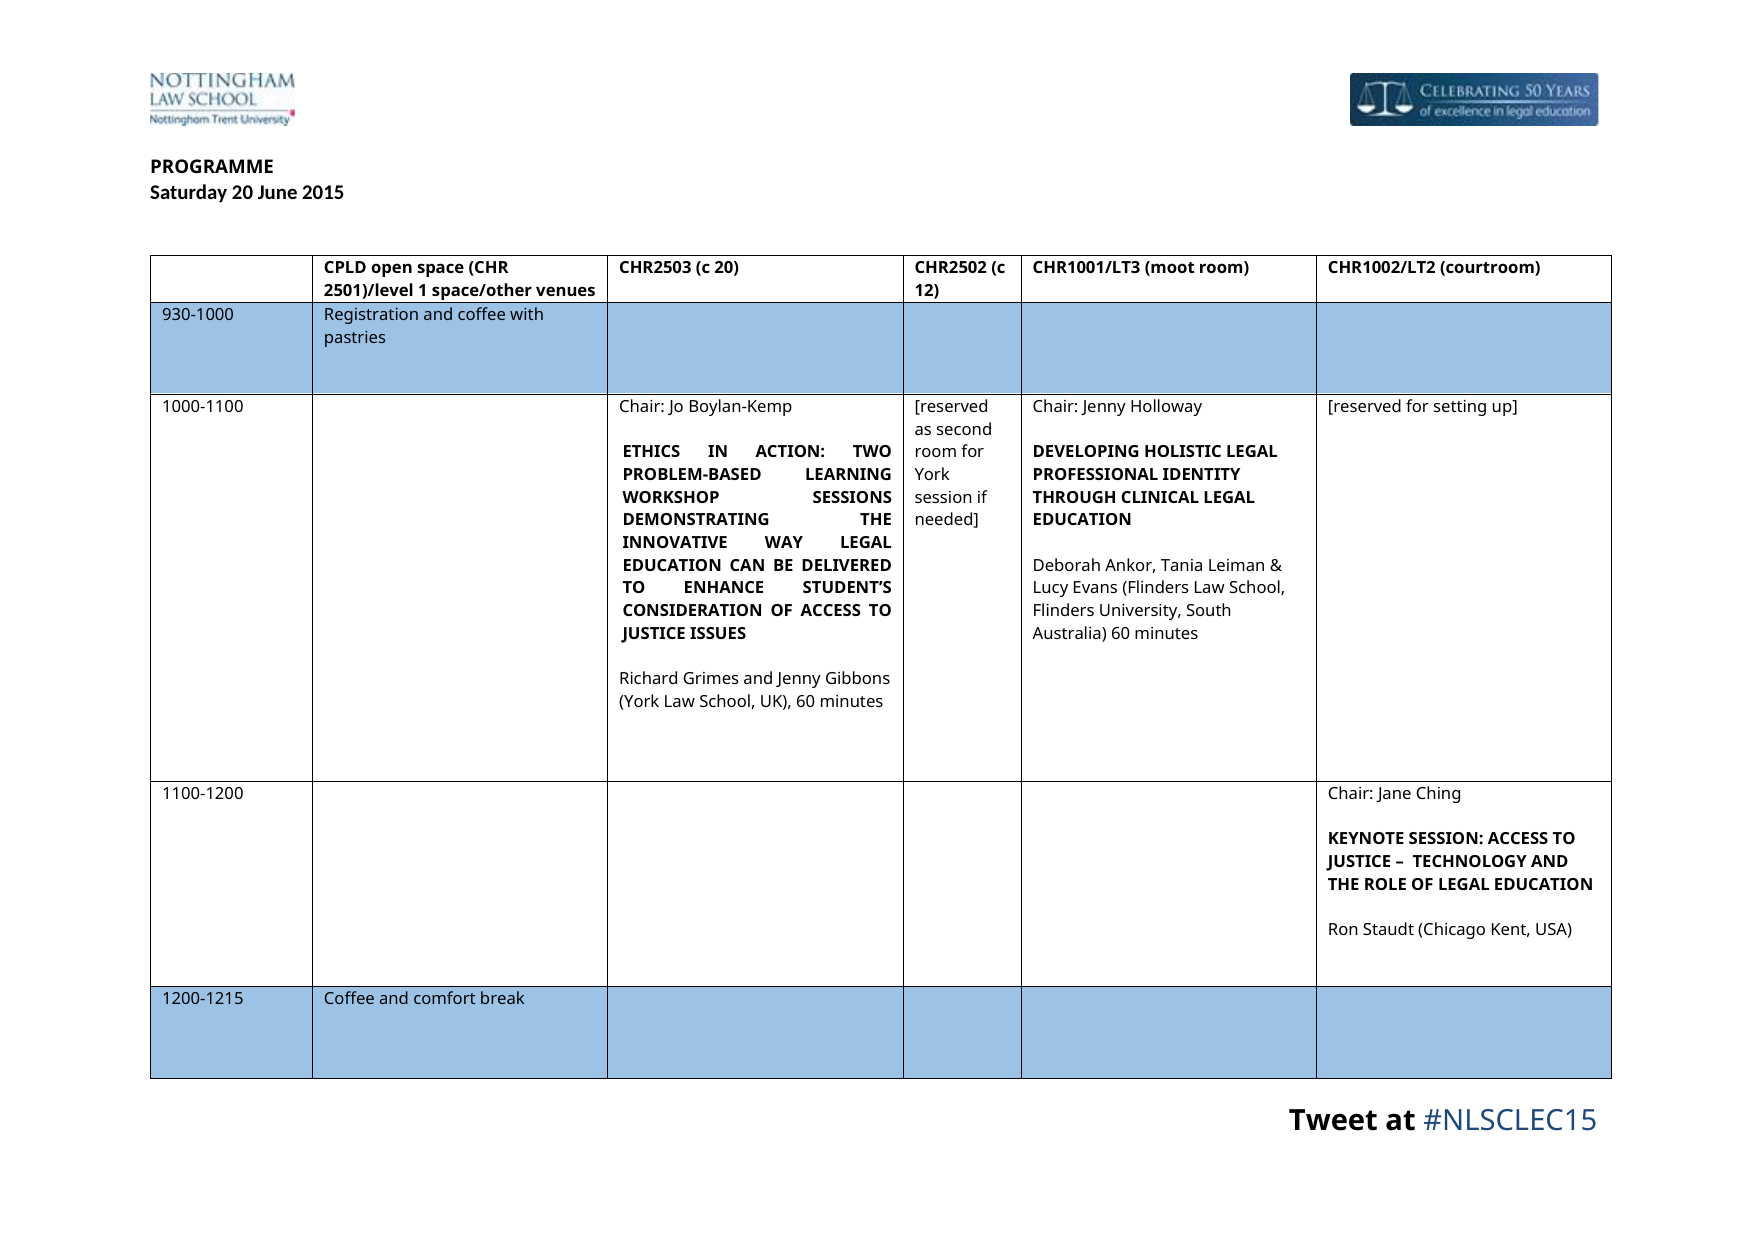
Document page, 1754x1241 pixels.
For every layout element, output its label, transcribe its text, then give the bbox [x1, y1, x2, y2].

table_cell [reserved for setting up] [1317, 395, 1611, 781]
table_header CPLD open space (CHR 2501)/level 1 space/other venues [313, 256, 607, 302]
table_cell Chair: Jo Boylan-Kemp ETHICS IN ACTION: TWO PROBLEM-BASED LEARNING WORKSHOP SESSIONS DEMONSTRATING THE INNOVATIVE WAY LEGAL EDUCATION CAN BE DELIVERED TO ENHANCE STUDENT’S CONSIDERATION OF ACCESS TO JUSTICE ISSUES Richard Grimes and Jenny Gibbons (York Law School, UK), 60 minutes [608, 395, 903, 781]
table_cell Chair: Jane Ching KEYNOTE SESSION: ACCESS TO JUSTICE – TECHNOLOGY AND THE ROLE OF LEGAL EDUCATION Ron Staudt (Chicago Kent, USA) [1317, 782, 1611, 986]
table_cell 1000-1100 [151, 395, 312, 781]
text Saturday 20 June 2015 [150, 179, 1604, 204]
table_cell [608, 303, 903, 393]
table_cell [1022, 987, 1316, 1078]
table_cell [reserved as second room for York session if needed] [904, 395, 1021, 781]
table_cell [1022, 782, 1316, 986]
table_header CHR1001/LT3 (moot room) [1022, 256, 1316, 302]
table_cell [1317, 987, 1611, 1078]
table_cell 1100-1200 [151, 782, 312, 986]
table_cell [904, 987, 1021, 1078]
picture [1350, 73, 1599, 126]
table_header CHR2503 (c 20) [608, 256, 903, 302]
table_header CHR2502 (c 12) [904, 256, 1021, 302]
table_cell [313, 782, 607, 986]
table_cell [608, 987, 903, 1078]
table_cell 930-1000 [151, 303, 312, 393]
table_cell [1317, 303, 1611, 393]
picture [150, 73, 296, 126]
table_header CHR1002/LT2 (courtroom) [1317, 256, 1611, 302]
table_cell Registration and coffee with pastries [313, 303, 607, 393]
table_cell [608, 782, 903, 986]
table_cell [1022, 303, 1316, 393]
table_cell Coffee and comfort break [313, 987, 607, 1078]
table_cell [313, 395, 607, 781]
table_header [151, 256, 312, 302]
table_cell 1200-1215 [151, 987, 312, 1078]
table_cell Chair: Jenny Holloway DEVELOPING HOLISTIC LEGAL PROFESSIONAL IDENTITY THROUGH CLINICAL LEGAL EDUCATION Deborah Ankor, Tania Leiman & Lucy Evans (Flinders Law School, Flinders University, South Australia) 60 minutes [1022, 395, 1316, 781]
table_cell [904, 303, 1021, 393]
table_cell [904, 782, 1021, 986]
text PROGRAMME [150, 153, 1604, 179]
